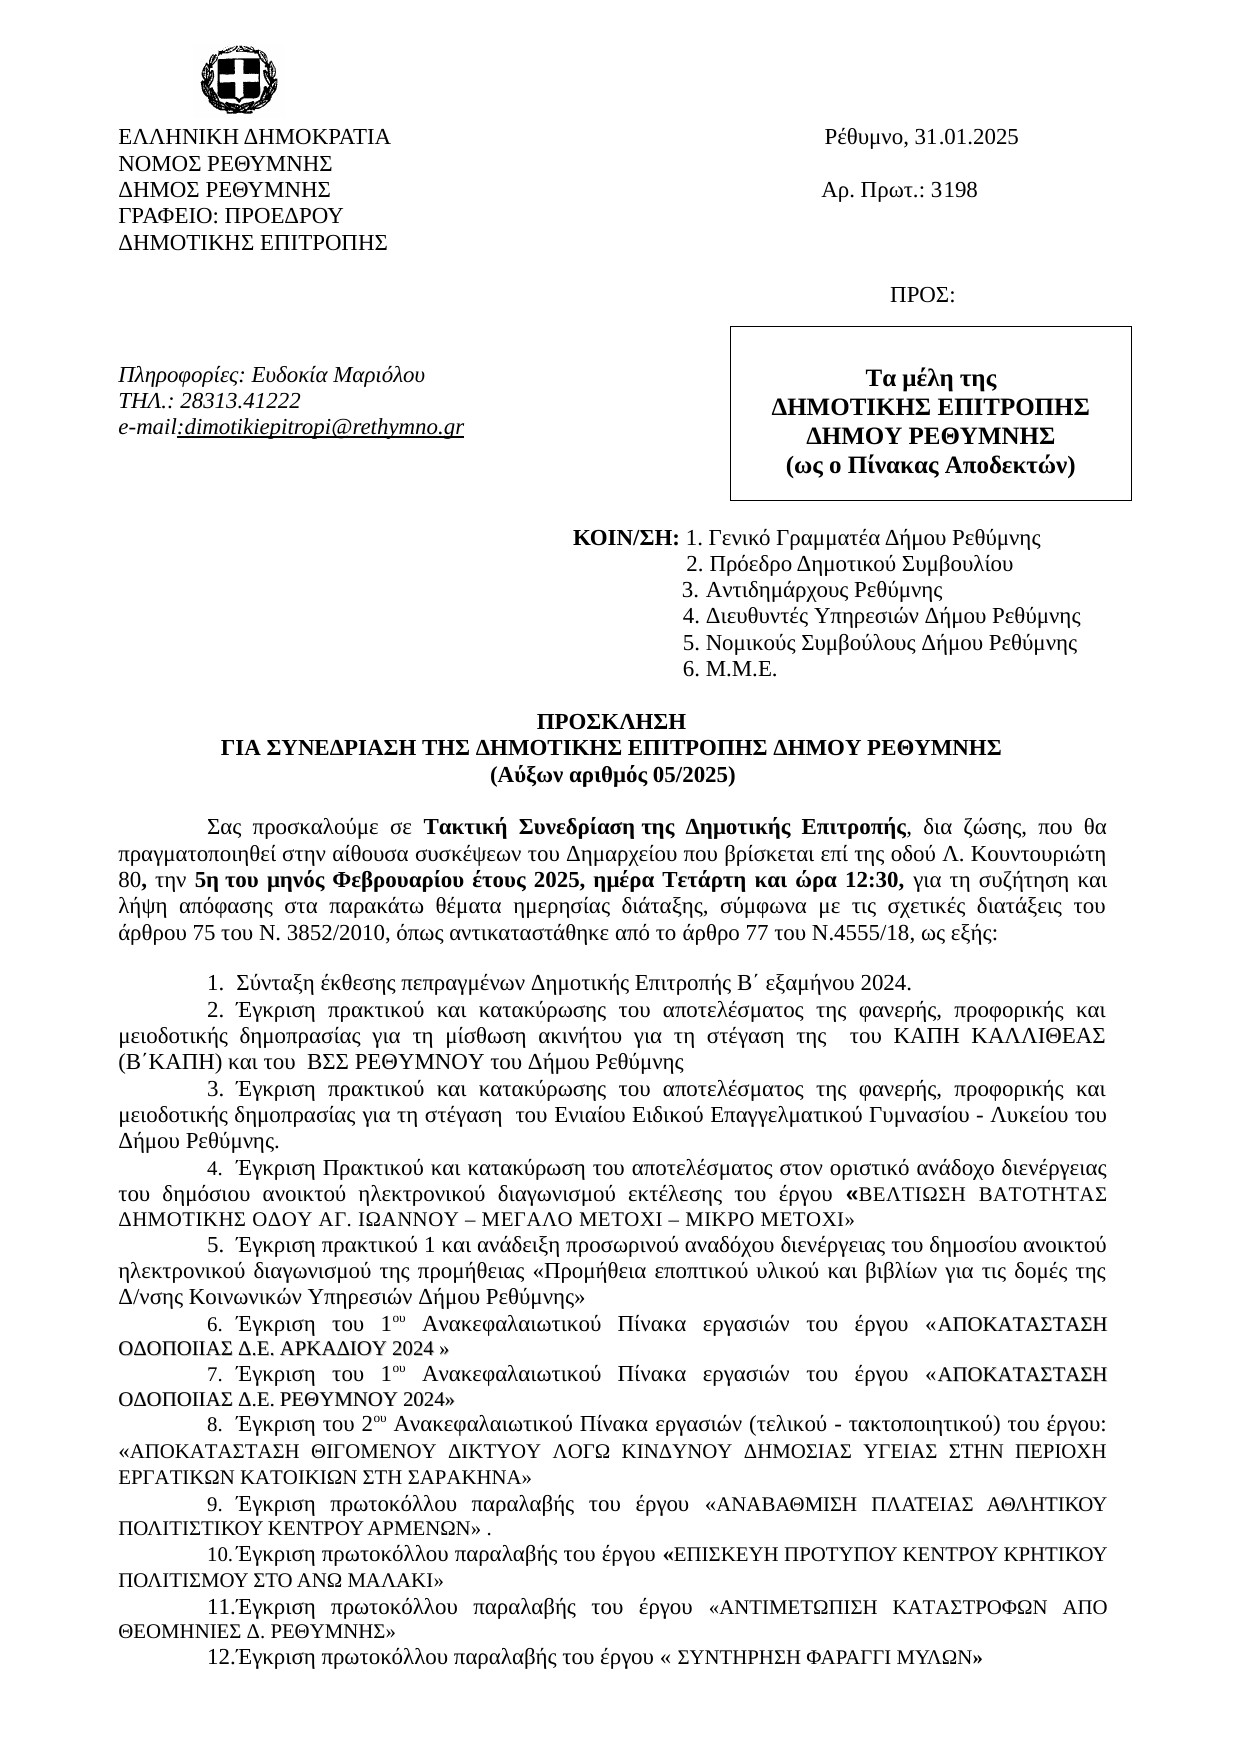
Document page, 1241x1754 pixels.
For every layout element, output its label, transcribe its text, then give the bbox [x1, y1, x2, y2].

text ΕΛΛΗΝΙΚΗ ΔΗΜΟΚΡΑΤΙΑ Ρέθυμνο, 31.01.2025 [118, 123, 1107, 150]
list Έγκριση πρακτικού και κατακύρωσης του αποτελέσματος της φανερής, προφορικής και μειοδοτικής δημοπρασίας για τη μίσθωση ακινήτου για τη στέγαση της του ΚΑΠΗ ΚΑΛΛΙΘΕΑΣ (Β΄ΚΑΠΗ) και του ΒΣΣ ΡΕΘΥΜΝΟΥ του Δήμου Ρεθύμνης [118, 996, 1107, 1075]
list Έγκριση πρακτικού και κατακύρωσης του αποτελέσματος της φανερής, προφορικής και μειοδοτικής δημοπρασίας για τη στέγαση του Eνιαίου Ειδικού Επαγγελματικού Γυμνασίου - Λυκείου του Δήμου Ρεθύμνης. [118, 1075, 1107, 1154]
text ΓΡΑΦΕΙΟ: ΠΡΟΕΔΡΟΥ [118, 202, 1107, 229]
text Πληροφορίες: Ευδοκία Μαριόλου [118, 361, 730, 387]
list Έγκριση του 1ου Ανακεφαλαιωτικού Πίνακα εργασιών του έργου «αποκατασταση οδοποιιας δ.ε. αρκαδιου 2024 » [118, 1310, 1107, 1360]
picture [193, 44, 286, 118]
list 3. Αντιδημάρχους Ρεθύμνης [156, 576, 1161, 603]
list 4. Διευθυντές Υπηρεσιών Δήμου Ρεθύμνης [156, 603, 1161, 629]
list Έγκριση πρωτοκόλλου παραλαβής του έργου « ΣΥΝΤΗΡΗΣΗ ΦΑΡΑΓΓΙ ΜΥΛΩΝ» [118, 1643, 1107, 1669]
text ΝΟΜΟΣ ΡΕΘΥΜΝΗΣ [118, 150, 1107, 176]
list Έγκριση πρωτοκόλλου παραλαβής του έργου «ΑΝΤΙΜΕΤΩΠΙΣΗ ΚΑΤΑΣΤΡΟΦΩΝ ΑΠΟ ΘΕΟΜΗΝΙΕΣ Δ. ΡΕΘΥΜΝΗΣ» [118, 1593, 1107, 1643]
text ΤΗΛ.: 28313.41222 [118, 387, 730, 413]
list Έγκριση του 2ου Ανακεφαλαιωτικού Πίνακα εργασιών (τελικού - τακτοποιητικού) του έργου: «ΑΠΟΚΑΤΑΣΤΑΣΗ ΘΙΓΟΜΕΝΟΥ ΔΙΚΤΥΟΥ ΛΟΓΩ ΚΙΝΔΥΝΟΥ ΔΗΜΟΣΙΑΣ ΥΓΕΙΑΣ ΣΤΗΝ ΠΕΡΙΟΧΗ ΕΡΓΑΤΙΚΩΝ ΚΑΤΟΙΚΙΩΝ ΣΤΗ ΣΑΡΑΚΗΝΑ» [118, 1411, 1107, 1489]
text 2. Πρόεδρο Δημοτικού Συμβουλίου [193, 550, 1107, 576]
text ΔΗΜΟΤΙΚΗΣ ΕΠΙΤΡΟΠΗΣ [118, 229, 1107, 255]
list Έγκριση πρωτοκόλλου παραλαβής του έργου «ΑΝΑΒΑΘΜΙΣΗ ΠΛΑΤΕΙΑΣ ΑΘΛΗΤΙΚΟΥ ΠΟΛΙΤΙΣΤΙΚΟΥ ΚΕΝΤΡΟΥ ΑΡΜΕΝΩΝ» . [118, 1489, 1107, 1540]
list 6. Μ.Μ.Ε. [156, 655, 1161, 682]
text e-mail:dimotikiepitropi@rethymno.gr [118, 413, 730, 440]
text ΚΟΙΝ/ΣΗ: 1. Γενικό Γραμματέα Δήμου Ρεθύμνης [193, 523, 1107, 550]
list Έγκριση Πρακτικού και κατακύρωση του αποτελέσματος στον οριστικό ανάδοχο διενέργειας του δημόσιου ανοικτού ηλεκτρονικού διαγωνισμού εκτέλεσης του έργου «ΒΕΛΤΙΩΣΗ ΒΑΤΟΤΗΤΑΣ ΔΗΜΟΤΙΚΗΣ ΟΔΟΥ ΑΓ. ΙΩΑΝΝΟΥ – ΜΕΓΑΛΟ ΜΕΤΟΧΙ – ΜΙΚΡΟ ΜΕΤΟΧΙ» [118, 1154, 1107, 1231]
list 5. Νομικούς Συμβούλους Δήμου Ρεθύμνης [156, 629, 1161, 655]
list Έγκριση πρακτικού 1 και ανάδειξη προσωρινού αναδόχου διενέργειας του δημοσίου ανοικτού ηλεκτρονικού διαγωνισμού της προμήθειας «Προμήθεια εποπτικού υλικού και βιβλίων για τις δομές της Δ/νσης Κοινωνικών Υπηρεσιών Δήμου Ρεθύμνης» [118, 1231, 1107, 1310]
text ΠΡΟΣΚΛΗΣΗ [118, 708, 1105, 734]
list Έγκριση πρωτοκόλλου παραλαβής του έργου «ΕΠΙΣΚΕΥΗ ΠΡΟΤΥΠΟΥ ΚΕΝΤΡΟΥ ΚΡΗΤΙΚΟΥ ΠΟΛΙΤΙΣΜΟΥ ΣΤΟ ΑΝΩ ΜΑΛΑΚΙ» [118, 1540, 1107, 1593]
list Έγκριση του 1ου Ανακεφαλαιωτικού Πίνακα εργασιών του έργου «αποκατασταση οδοποιιας δ.ε. ΡΕΘΥΜΝΟΥ 2024» [118, 1360, 1107, 1411]
text (Αύξων αριθμός 05/2025) [118, 761, 1107, 787]
text ΔΗΜΟΣ ΡΕΘΥΜΝΗΣ Αρ. Πρωτ.: 3198 [118, 176, 1107, 202]
text ΓΙΑ ΣΥΝΕΔΡΙΑΣΗ ΤΗΣ ΔΗΜΟΤΙΚΗΣ ΕΠΙΤΡΟΠΗΣ ΔΗΜΟΥ ΡΕΘΥΜΝΗΣ [118, 734, 1105, 761]
list Σύνταξη έκθεσης πεπραγμένων Δημοτικής Επιτροπής Β΄ εξαμήνου 2024. [118, 969, 1107, 996]
text ΠΡΟΣ: [118, 282, 1107, 308]
text Σας προσκαλούμε σε Τακτική Συνεδρίαση της Δημοτικής Επιτροπής, δια ζώσης, που θα πραγματοποιηθεί στην αίθουσα συσκέψεων του Δημαρχείου που βρίσκεται επί της οδού Λ. Κουντουριώτη 80, την 5η του μηνός Φεβρουαρίου έτους 2025, ημέρα Τετάρτη και ώρα 12:30, για τη συζήτηση και λήψη απόφασης στα παρακάτω θέματα ημερησίας διάταξης, σύμφωνα με τις σχετικές διατάξεις του άρθρου 75 του Ν. 3852/2010, όπως αντικαταστάθηκε από το άρθρο 77 του Ν.4555/18, ως εξής: [118, 813, 1107, 945]
